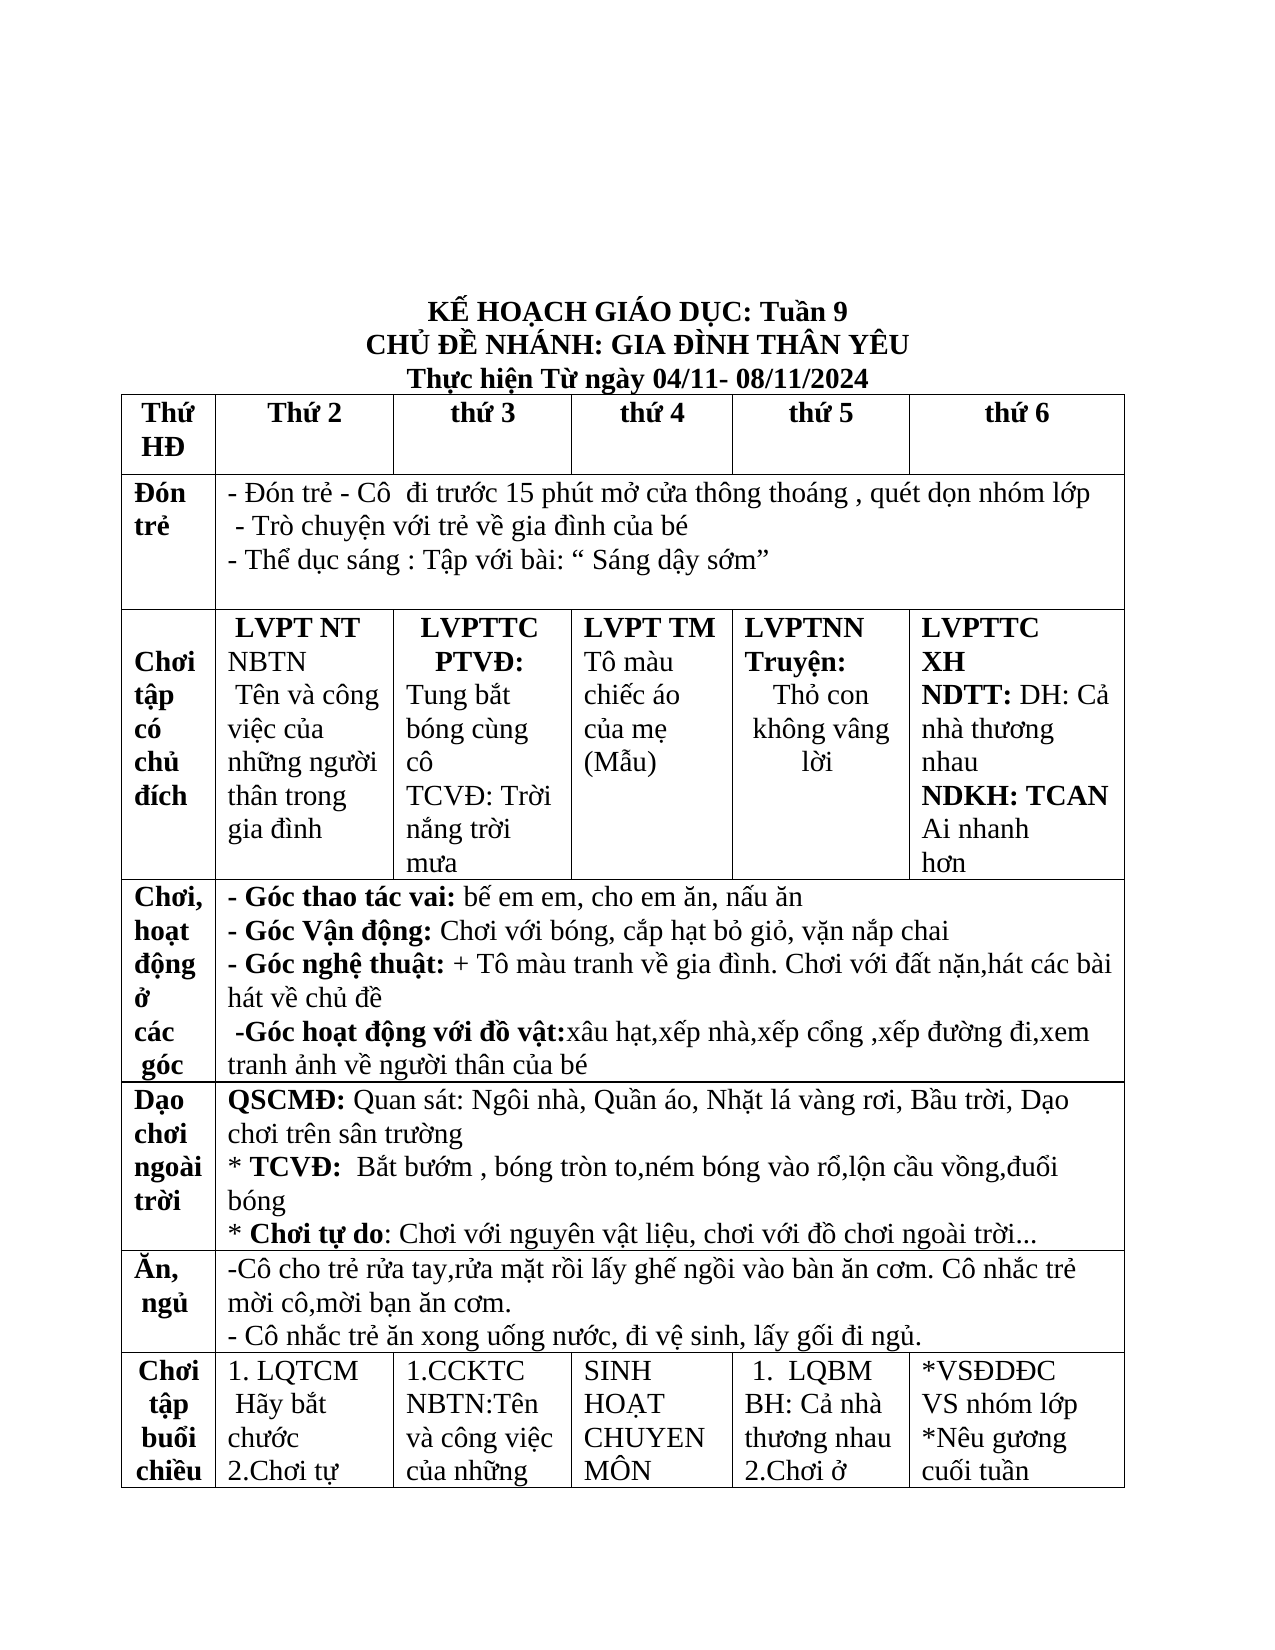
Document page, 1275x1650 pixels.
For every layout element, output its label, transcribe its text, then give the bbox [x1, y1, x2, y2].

table_header Thứ HĐ [122, 395, 215, 474]
table_cell Đón trẻ [122, 475, 215, 609]
table_header thứ 6 [910, 395, 1124, 474]
table_header thứ 5 [733, 395, 909, 474]
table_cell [394, 1353, 571, 1487]
table_cell LVPTTCXH NDTT: DH: Cả nhà thương nhau NDKH: TCAN Ai nhanh hơn [910, 610, 1124, 878]
table_cell LVPT TM Tô màu chiếc áo của mẹ (Mẫu) [572, 610, 732, 878]
table_cell -Cô cho trẻ rửa tay,rửa mặt rồi lấy ghế ngồi vào bàn ăn cơm. Cô nhắc trẻ mời cô,mời bạn ăn cơm. - Cô nhắc trẻ ăn xong uống nước, đi vệ sinh, lấy gối đi ngủ. [216, 1251, 1124, 1352]
table_header thứ 3 [394, 395, 571, 474]
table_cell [216, 1353, 393, 1487]
table_cell - Góc thao tác vai: bế em em, cho em ăn, nấu ăn - Góc Vận động: Chơi với bóng, cắp hạt bỏ giỏ, vặn nắp chai - Góc nghệ thuật: + Tô màu tranh về gia đình. Chơi với đất nặn,hát các bài hát về chủ đề -Góc hoạt động với đồ vật:xâu hạt,xếp nhà,xếp cổng ,xếp đường đi,xem tranh ảnh về người thân của bé [216, 880, 1124, 1081]
table_header thứ 4 [572, 395, 732, 474]
text KẾ HOẠCH GIÁO DỤC: Tuần 9 [150, 294, 1125, 327]
table_cell LVPTTC PTVĐ: Tung bắt bóng cùng cô TCVĐ: Trời nắng trời mưa [394, 610, 571, 878]
table_cell Dạo chơi ngoài trời [122, 1083, 215, 1250]
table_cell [733, 1353, 909, 1487]
table_cell LVPT NT NBTN Tên và công việc của những người thân trong gia đình [216, 610, 393, 878]
text Thực hiện Từ ngày 04/11- 08/11/2024 [150, 361, 1125, 394]
table_header Thứ 2 [216, 395, 393, 474]
table_cell LVPTNN Truyện: Thỏ con không vâng lời [733, 610, 909, 878]
table_cell - Đón trẻ - Cô đi trước 15 phút mở cửa thông thoáng , quét dọn nhóm lớp - Trò chuyện với trẻ về gia đình của bé - Thể dục sáng : Tập với bài: “ Sáng dậy sớm” [216, 475, 1124, 609]
table_cell QSCMĐ: Quan sát: Ngôi nhà, Quần áo, Nhặt lá vàng rơi, Bầu trời, Dạo chơi trên sân trường * TCVĐ: Bắt bướm , bóng tròn to,ném bóng vào rổ,lộn cầu vồng,đuổi bóng * Chơi tự do: Chơi với nguyên vật liệu, chơi với đồ chơi ngoài trời... [216, 1083, 1124, 1250]
table_cell Chơi tập có chủ đích [122, 610, 215, 878]
table_cell Chơi tập buổi chiều [122, 1353, 215, 1487]
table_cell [572, 1353, 732, 1487]
text CHỦ ĐỀ NHÁNH: GIA ĐÌNH THÂN YÊU [150, 327, 1125, 361]
table_cell Ăn, ngủ [122, 1251, 215, 1352]
table_cell Chơi, hoạt động ở các góc [122, 880, 215, 1081]
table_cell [910, 1353, 1124, 1487]
